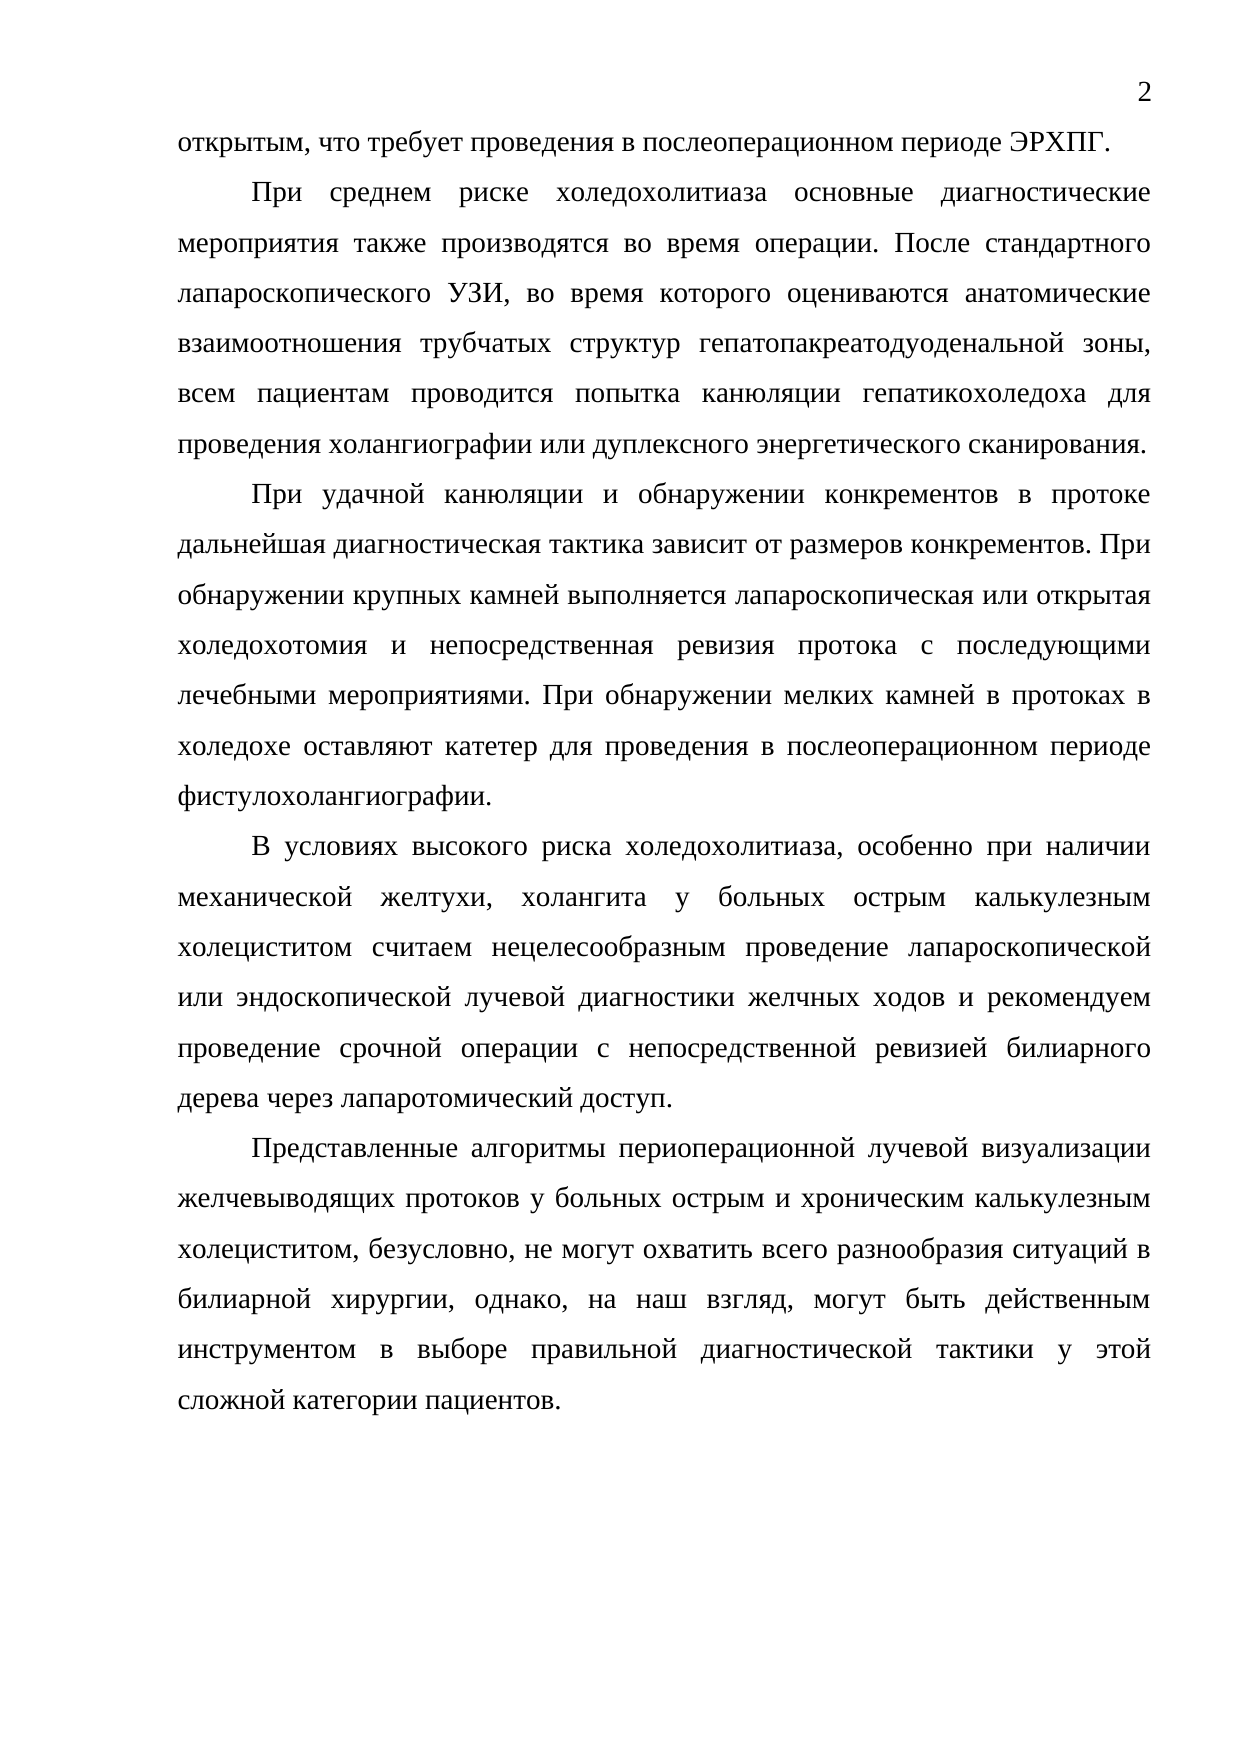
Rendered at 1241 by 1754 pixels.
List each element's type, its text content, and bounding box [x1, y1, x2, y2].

text В условиях высокого риска холедохолитиаза, особенно при наличии механической желтухи, холангита у больных острым калькулезным холециститом считаем нецелесообразным проведение лапароскопической или эндоскопической лучевой диагностики желчных ходов и рекомендуем проведение срочной операции с непосредственной ревизией билиарного дерева через лапаротомический доступ. [177, 828, 1152, 1113]
text Представленные алгоритмы периоперационной лучевой визуализации желчевыводящих протоков у больных острым и хроническим калькулезным холециститом, безусловно, не могут охватить всего разнообразия ситуаций в билиарной хирургии, однако, на наш взгляд, могут быть действенным инструментом в выборе правильной диагностической тактики у этой сложной категории пациентов. [177, 1130, 1152, 1415]
text При среднем риске холедохолитиаза основные диагностические мероприятия также производятся во время операции. После стандартного лапароскопического УЗИ, во время которого оцениваются анатомические взаимоотношения трубчатых структур гепатопакреатодуоденальной зоны, всем пациентам проводится попытка канюляции гепатикохоледоха для проведения холангиографии или дуплексного энергетического сканирования. [177, 174, 1152, 459]
text При удачной канюляции и обнаружении конкрементов в протоке дальнейшая диагностическая тактика зависит от размеров конкрементов. При обнаружении крупных камней выполняется лапароскопическая или открытая холедохотомия и непосредственная ревизия протока с последующими лечебными мероприятиями. При обнаружении мелких камней в протоках в холедохе оставляют катетер для проведения в послеоперационном периоде фистулохолангиографии. [177, 476, 1152, 812]
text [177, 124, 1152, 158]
